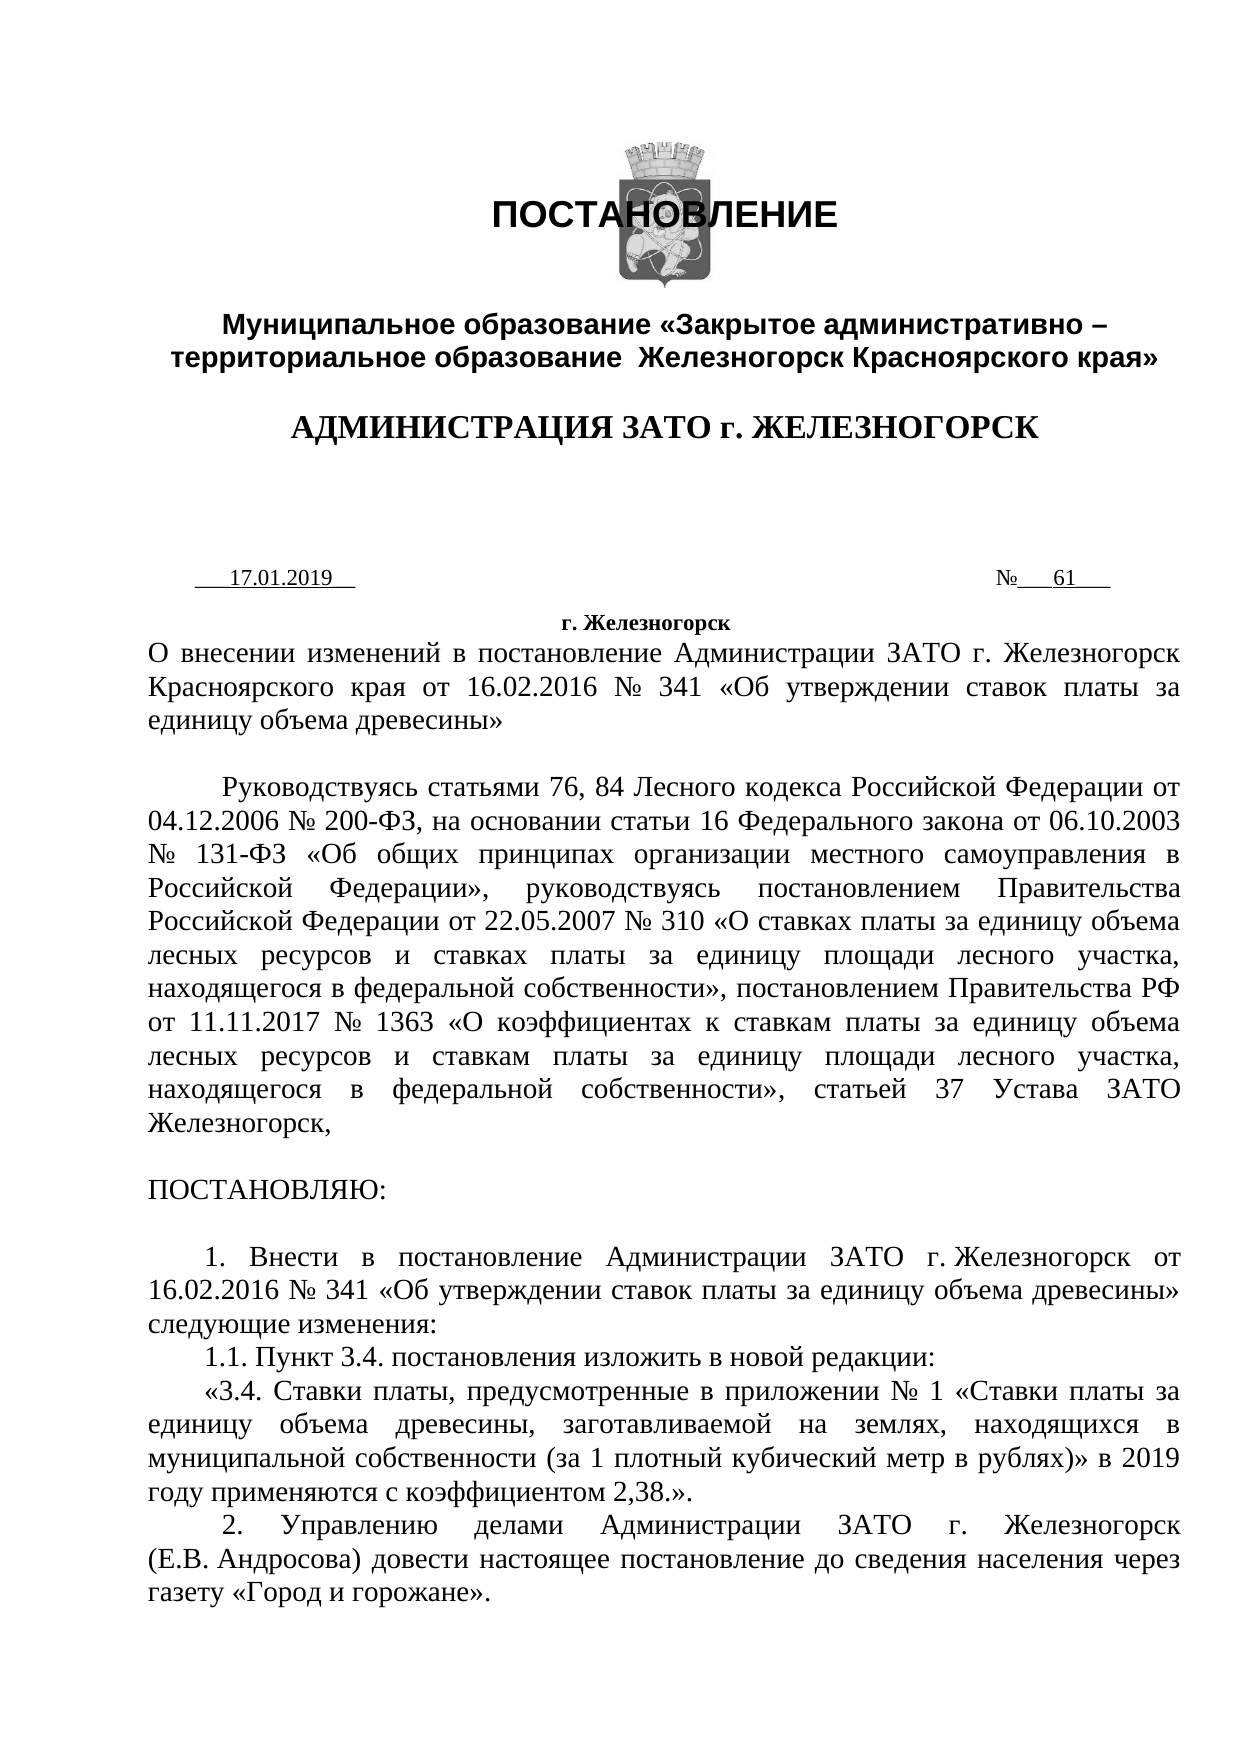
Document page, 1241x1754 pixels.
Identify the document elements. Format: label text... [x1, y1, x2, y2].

text 1.1. Пункт 3.4. постановления изложить в новой редакции: [148, 1339, 1181, 1373]
text Муниципальное образование «Закрытое административно – территориальное образование Железногорск Красноярского края» [149, 307, 1180, 374]
text ПОСТАНОВЛЯЮ: [148, 1172, 1181, 1205]
text ___17.01.2019__ №___61___ [121, 564, 1171, 590]
text г. Железногорск [121, 609, 1171, 635]
subtitle АДМИНИСТРАЦИЯ ЗАТО г. ЖЕЛЕЗНОГОРСК [149, 407, 1180, 446]
text 2. Управлению делами Администрации ЗАТО г. Железногорск (Е.В. Андросова) довести настоящее постановление до сведения населения через газету «Город и горожане». [148, 1507, 1181, 1608]
text О внесении изменений в постановление Администрации ЗАТО г. Железногорск Красноярского края от 16.02.2016 № 341 «Об утверждении ставок платы за единицу объема древесины» [148, 111, 1181, 736]
text ПОСТАНОВЛЕНИЕ [149, 192, 1180, 235]
text «3.4. Ставки платы, предусмотренные в приложении № 1 «Ставки платы за единицу объема древесины, заготавливаемой на землях, находящихся в муниципальной собственности (за 1 плотный кубический метр в рублях)» в 2019 году применяются с коэффициентом 2,38.». [148, 1373, 1181, 1507]
text Руководствуясь статьями 76, 84 Лесного кодекса Российской Федерации от 04.12.2006 № 200-ФЗ, на основании статьи 16 Федерального закона от 06.10.2003 № 131-ФЗ «Об общих принципах организации местного самоуправления в Российской Федерации», руководствуясь постановлением Правительства Российской Федерации от 22.05.2007 № 310 «О ставках платы за единицу объема лесных ресурсов и ставках платы за единицу площади лесного участка, находящегося в федеральной собственности», постановлением Правительства РФ от 11.11.2017 № 1363 «О коэффициентах к ставкам платы за единицу объема лесных ресурсов и ставкам платы за единицу площади лесного участка, находящегося в федеральной собственности», статьей 37 Устава ЗАТО Железногорск, [148, 769, 1181, 1138]
text 1. Внести в постановление Администрации ЗАТО г. Железногорск от 16.02.2016 № 341 «Об утверждении ставок платы за единицу объема древесины» следующие изменения: [148, 1239, 1181, 1339]
